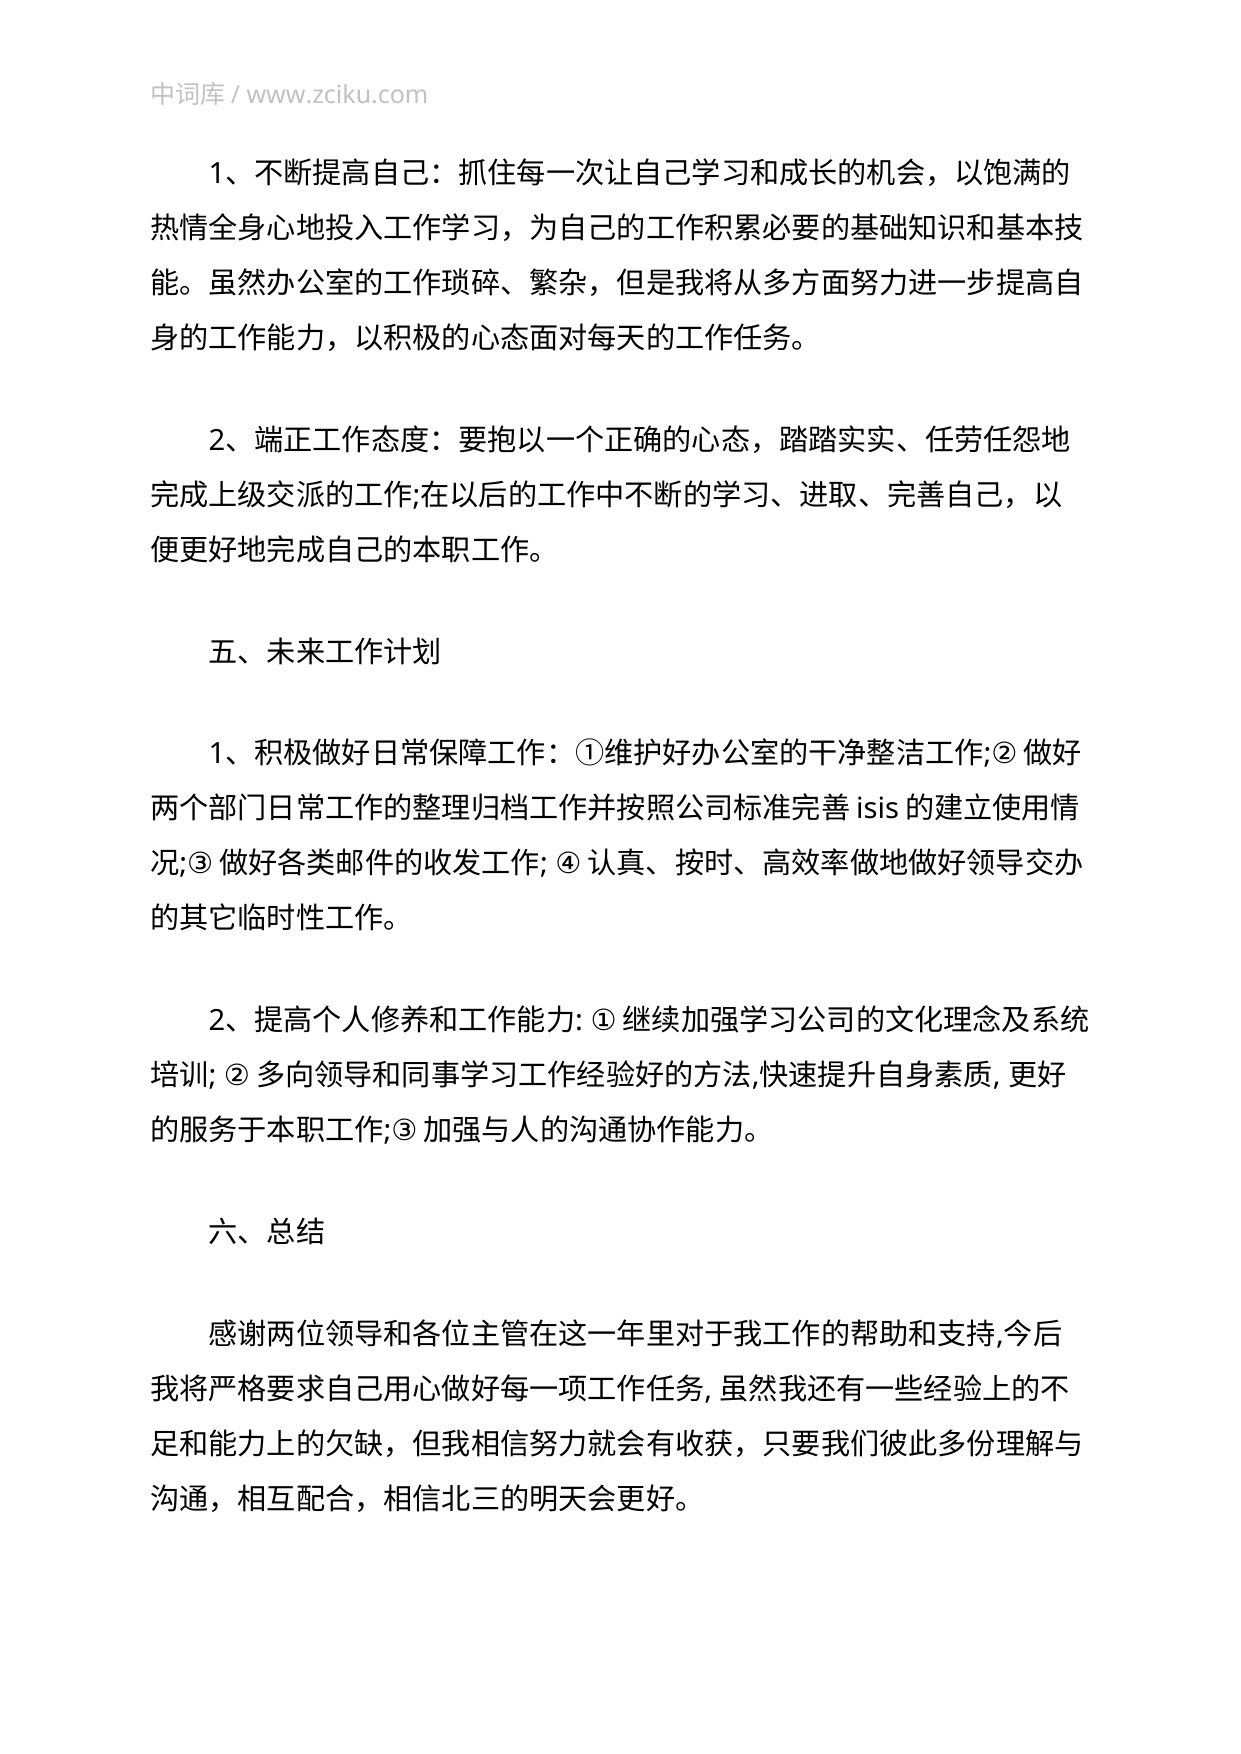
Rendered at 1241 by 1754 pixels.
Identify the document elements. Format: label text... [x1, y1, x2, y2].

text 六、总结 [150, 1209, 1090, 1251]
text 2、端正工作态度：要抱以一个正确的心态，踏踏实实、任劳任怨地完成上级交派的工作;在以后的工作中不断的学习、进取、完善自己，以便更好地完成自己的本职工作。 [150, 417, 1090, 569]
text 感谢两位领导和各位主管在这一年里对于我工作的帮助和支持,今后我将严格要求自己用心做好每一项工作任务, 虽然我还有一些经验上的不足和能力上的欠缺，但我相信努力就会有收获，只要我们彼此多份理解与沟通，相互配合，相信北三的明天会更好。 [150, 1311, 1090, 1518]
text 2、提高个人修养和工作能力: ①继续加强学习公司的文化理念及系统培训; ②多向领导和同事学习工作经验好的方法,快速提升自身素质, 更好的服务于本职工作;③加强与人的沟通协作能力。 [150, 997, 1090, 1149]
text 1、积极做好日常保障工作：①维护好办公室的干净整洁工作;②做好两个部门日常工作的整理归档工作并按照公司标准完善isis的建立使用情况;③做好各类邮件的收发工作; ④认真、按时、高效率做地做好领导交办的其它临时性工作。 [150, 730, 1090, 937]
text 1、不断提高自己：抓住每一次让自己学习和成长的机会，以饱满的热情全身心地投入工作学习，为自己的工作积累必要的基础知识和基本技能。虽然办公室的工作琐碎、繁杂，但是我将从多方面努力进一步提高自身的工作能力，以积极的心态面对每天的工作任务。 [150, 150, 1090, 357]
text 五、未来工作计划 [150, 628, 1090, 671]
